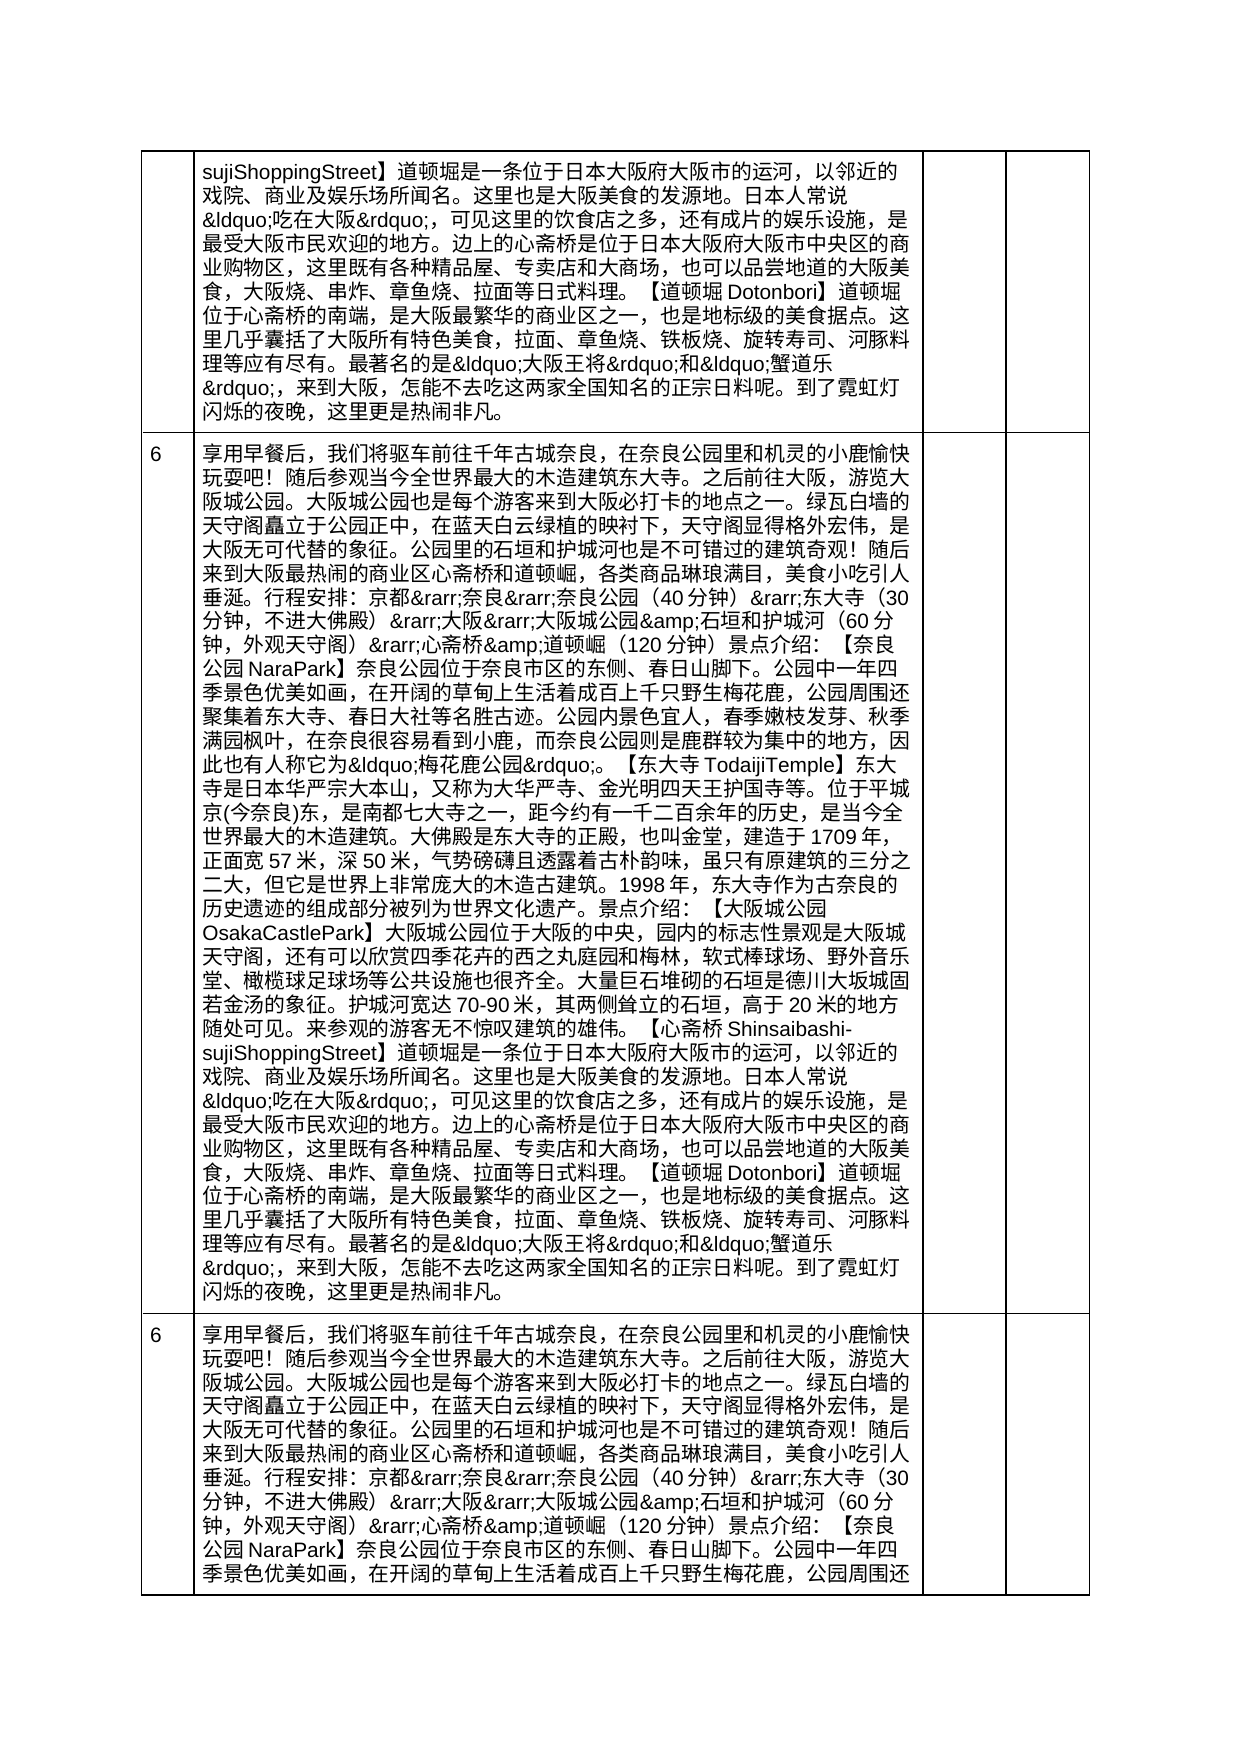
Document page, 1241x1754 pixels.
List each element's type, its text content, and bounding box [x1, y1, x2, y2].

table_cell 6 [142, 1314, 193, 1594]
table_cell [924, 1314, 1005, 1594]
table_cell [195, 152, 922, 432]
table_cell [924, 433, 1005, 1312]
table_cell 6 [142, 433, 193, 1312]
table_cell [195, 1314, 922, 1594]
table_cell [1007, 152, 1089, 432]
table_cell [924, 152, 1005, 432]
table_cell [1007, 1314, 1089, 1594]
table_cell [1007, 433, 1089, 1312]
table_cell 6 [142, 152, 193, 432]
